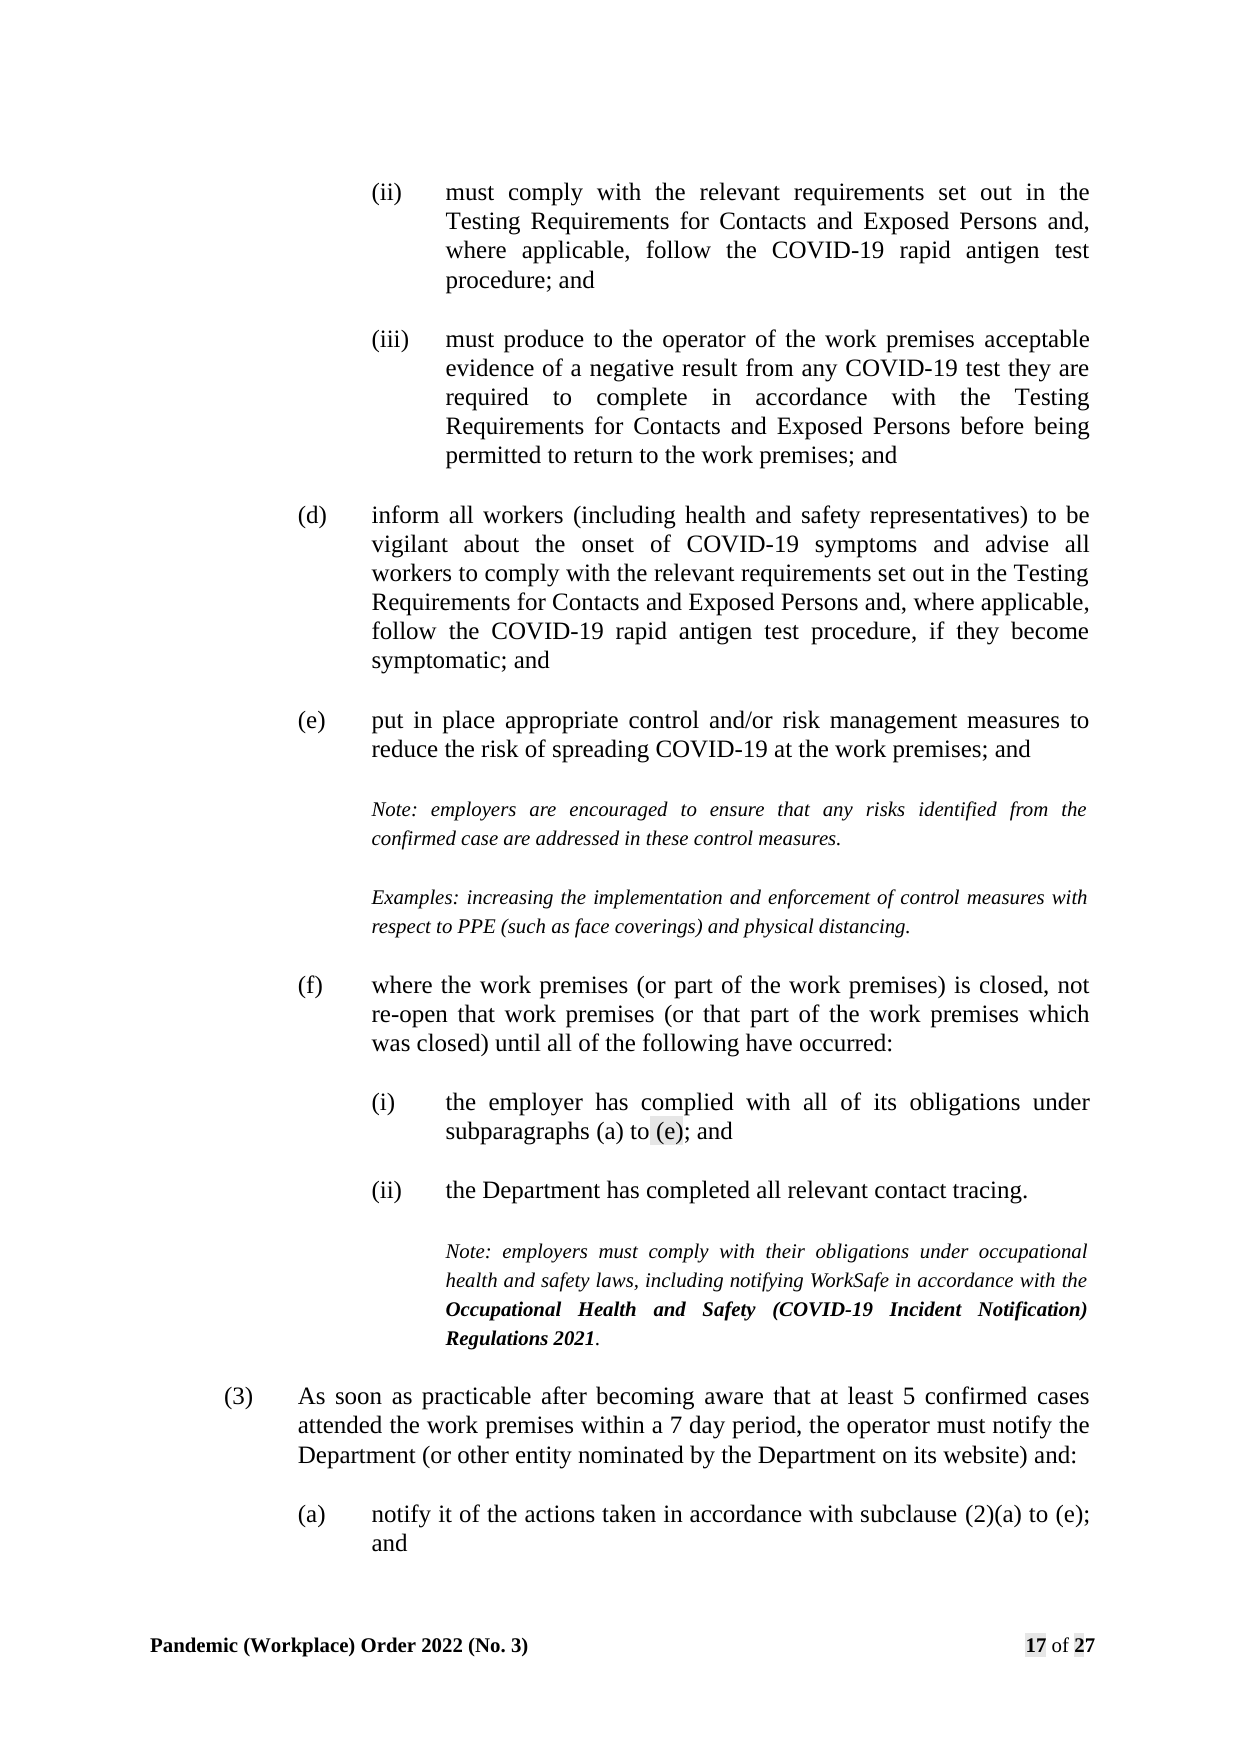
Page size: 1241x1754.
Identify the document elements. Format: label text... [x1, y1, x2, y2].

subtitle put in place appropriate control and/or risk management measures to reduce the risk of spreading COVID-19 at the work premises; and [298, 705, 1090, 763]
subtitle notify it of the actions taken in accordance with subclause (2)(a) to (e); and [298, 1499, 1090, 1557]
text Note: employers are encouraged to ensure that any risks identified from the confirmed case are addressed in these control measures. [371, 793, 1090, 851]
subtitle must comply with the relevant requirements set out in the Testing Requirements for Contacts and Exposed Persons and, where applicable, follow the COVID-19 rapid antigen test procedure; and [371, 177, 1090, 294]
text Examples: increasing the implementation and enforcement of control measures with respect to PPE (such as face coverings) and physical distancing. [371, 881, 1090, 940]
subtitle As soon as practicable after becoming aware that at least 5 confirmed cases attended the work premises within a 7 day period, the operator must notify the Department (or other entity nominated by the Department on its website) and: [224, 1381, 1090, 1469]
subtitle where the work premises (or part of the work premises) is closed, not re-open that work premises (or that part of the work premises which was closed) until all of the following have occurred: [298, 970, 1090, 1057]
subtitle the Department has completed all relevant contact tracing. [371, 1176, 1090, 1205]
text Note: employers must comply with their obligations under occupational health and safety laws, including notifying WorkSafe in accordance with the Occupational Health and Safety (COVID-19 Incident Notification) Regulations 2021. [445, 1235, 1090, 1351]
subtitle inform all workers (including health and safety representatives) to be vigilant about the onset of COVID-19 symptoms and advise all workers to comply with the relevant requirements set out in the Testing Requirements for Contacts and Exposed Persons and, where applicable, follow the COVID-19 rapid antigen test procedure, if they become symptomatic; and [298, 500, 1090, 675]
subtitle must produce to the operator of the work premises acceptable evidence of a negative result from any COVID-19 test they are required to complete in accordance with the Testing Requirements for Contacts and Exposed Persons before being permitted to return to the work premises; and [371, 324, 1090, 470]
subtitle the employer has complied with all of its obligations under subparagraphs (a) to (e); and [371, 1087, 1090, 1146]
